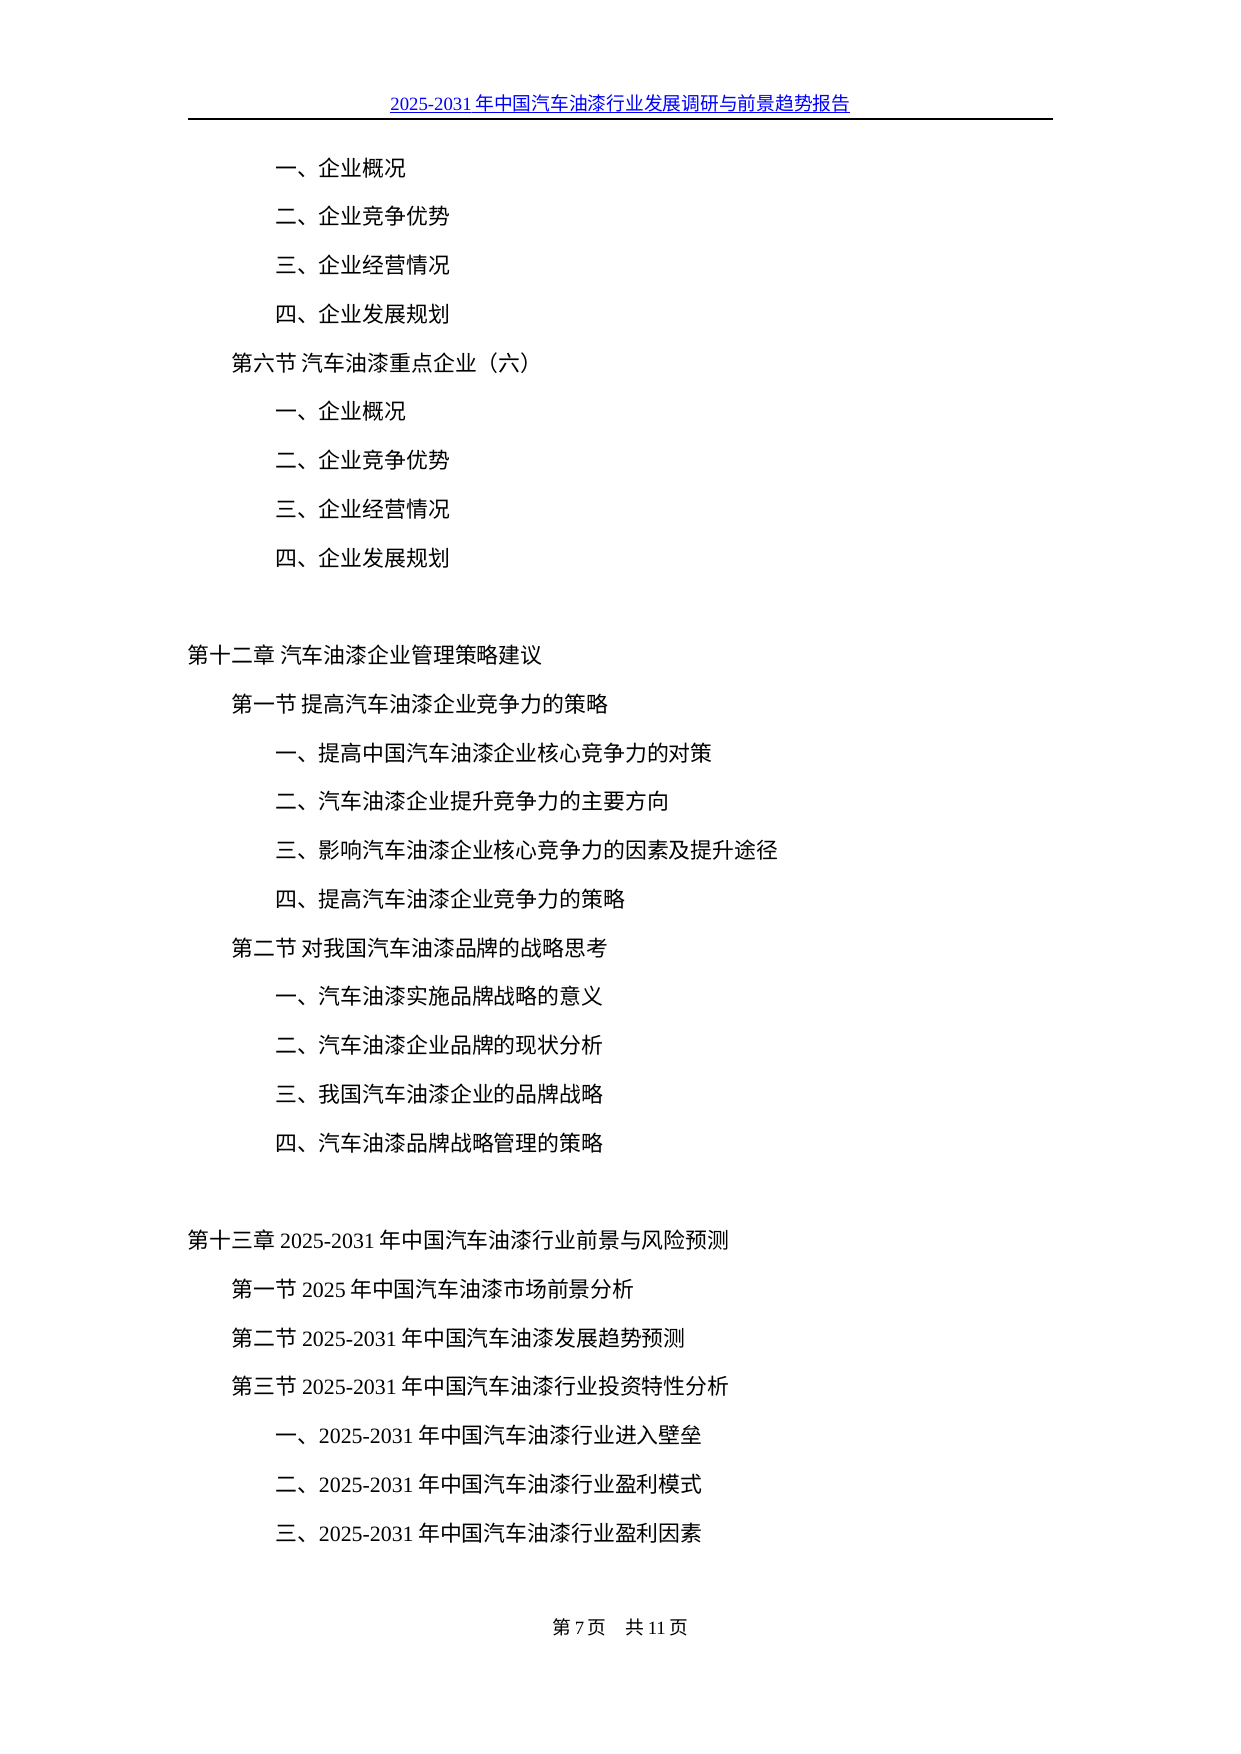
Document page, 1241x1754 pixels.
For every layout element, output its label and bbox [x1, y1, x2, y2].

text [187, 150, 1053, 1548]
